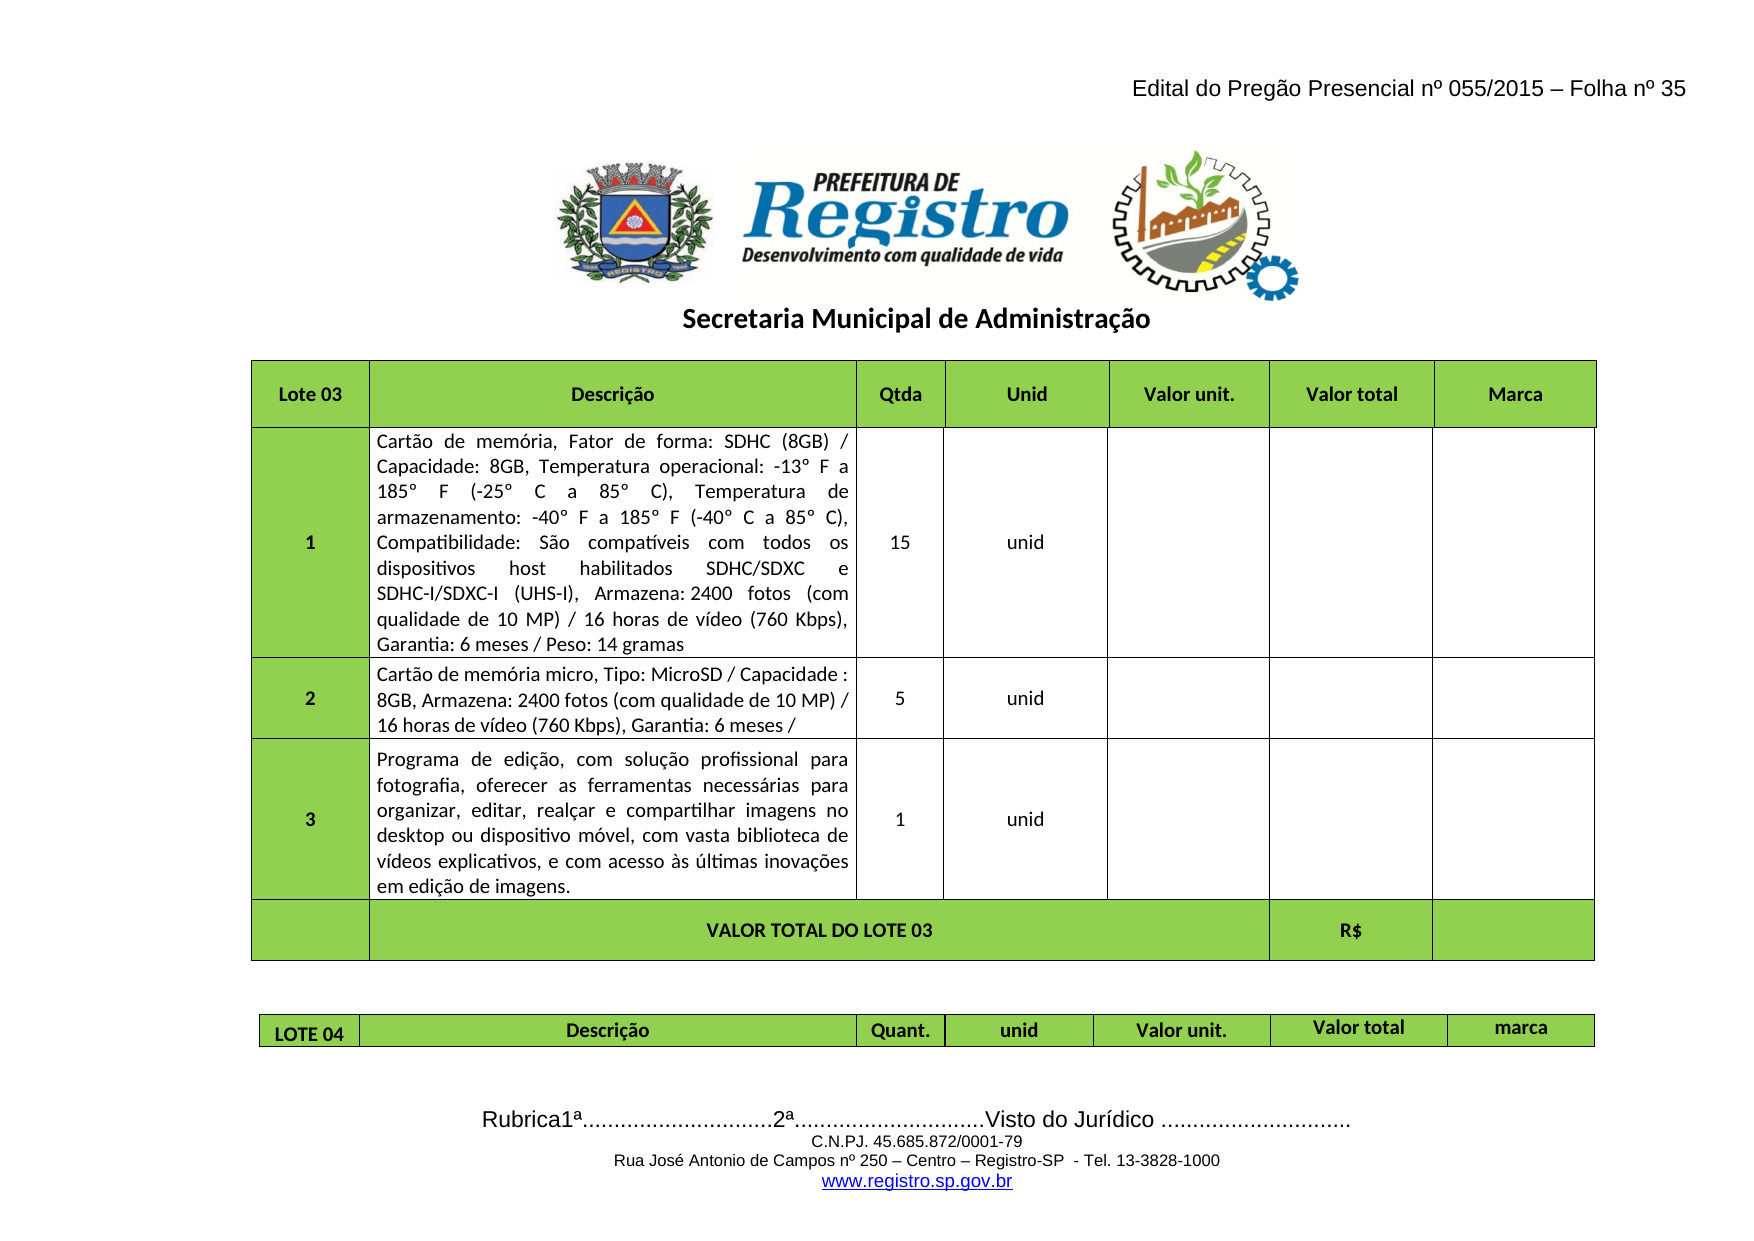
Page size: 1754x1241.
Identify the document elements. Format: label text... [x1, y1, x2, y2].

table_header Valor unit. [1094, 1015, 1270, 1046]
table_cell [1433, 900, 1594, 960]
table_cell [1108, 428, 1269, 657]
table_cell [1433, 739, 1594, 899]
table_cell 1 [857, 739, 943, 899]
table_header Descrição [370, 361, 856, 427]
table_cell [1270, 739, 1432, 899]
table_header LOTE 04 [260, 1015, 359, 1046]
table_cell [1433, 658, 1594, 738]
table_cell unid [944, 739, 1107, 899]
table_header Unid [946, 361, 1109, 427]
table_cell [1433, 428, 1594, 657]
table_cell unid [944, 658, 1107, 738]
table_cell 2 [252, 658, 369, 738]
table_header Marca [1435, 361, 1596, 427]
table_header Valor total [1271, 1015, 1447, 1046]
table_header Qtda [857, 361, 945, 427]
table_cell Cartão de memória, Fator de forma: SDHC (8GB) / Capacidade: 8GB, Temperatura operacional: -13º F a 185º F (-25º C a 85º C), Temperatura de armazenamento: -40º F a 185º F (-40º C a 85º C), Compatibilidade: São compatíveis com todos os dispositivos host habilitados SDHC/SDXC e SDHC-I/SDXC-I (UHS-I), Armazena: 2400 fotos (com qualidade de 10 MP) / 16 horas de vídeo (760 Kbps), Garantia: 6 meses / Peso: 14 gramas [370, 428, 856, 657]
table_cell 15 [857, 428, 943, 657]
table_header Valor total [1270, 361, 1434, 427]
table_cell [1270, 658, 1432, 738]
table_cell 1 [252, 428, 369, 657]
table_cell unid [944, 428, 1107, 657]
table_header Descrição [360, 1015, 856, 1046]
table_cell 5 [857, 658, 943, 738]
table_cell R$ [1270, 900, 1432, 960]
table_cell [252, 900, 369, 960]
picture [519, 149, 1314, 301]
table_header marca [1448, 1015, 1594, 1046]
table_header unid [946, 1015, 1093, 1046]
table_header Lote 03 [252, 361, 369, 427]
table_cell [1270, 428, 1432, 657]
table_header Valor unit. [1110, 361, 1269, 427]
table_cell [1108, 739, 1269, 899]
table_cell [1108, 658, 1269, 738]
table_cell Programa de edição, com solução profissional para fotografia, oferecer as ferramentas necessárias para organizar, editar, realçar e compartilhar imagens no desktop ou dispositivo móvel, com vasta biblioteca de vídeos explicativos, e com acesso às últimas inovações em edição de imagens. [370, 739, 856, 899]
table_cell 3 [252, 739, 369, 899]
table_cell VALOR TOTAL DO LOTE 03 [370, 900, 1269, 960]
table_header Quant. [857, 1015, 944, 1046]
table_cell Cartão de memória micro, Tipo: MicroSD / Capacidade : 8GB, Armazena: 2400 fotos (com qualidade de 10 MP) / 16 horas de vídeo (760 Kbps), Garantia: 6 meses / [370, 658, 856, 738]
